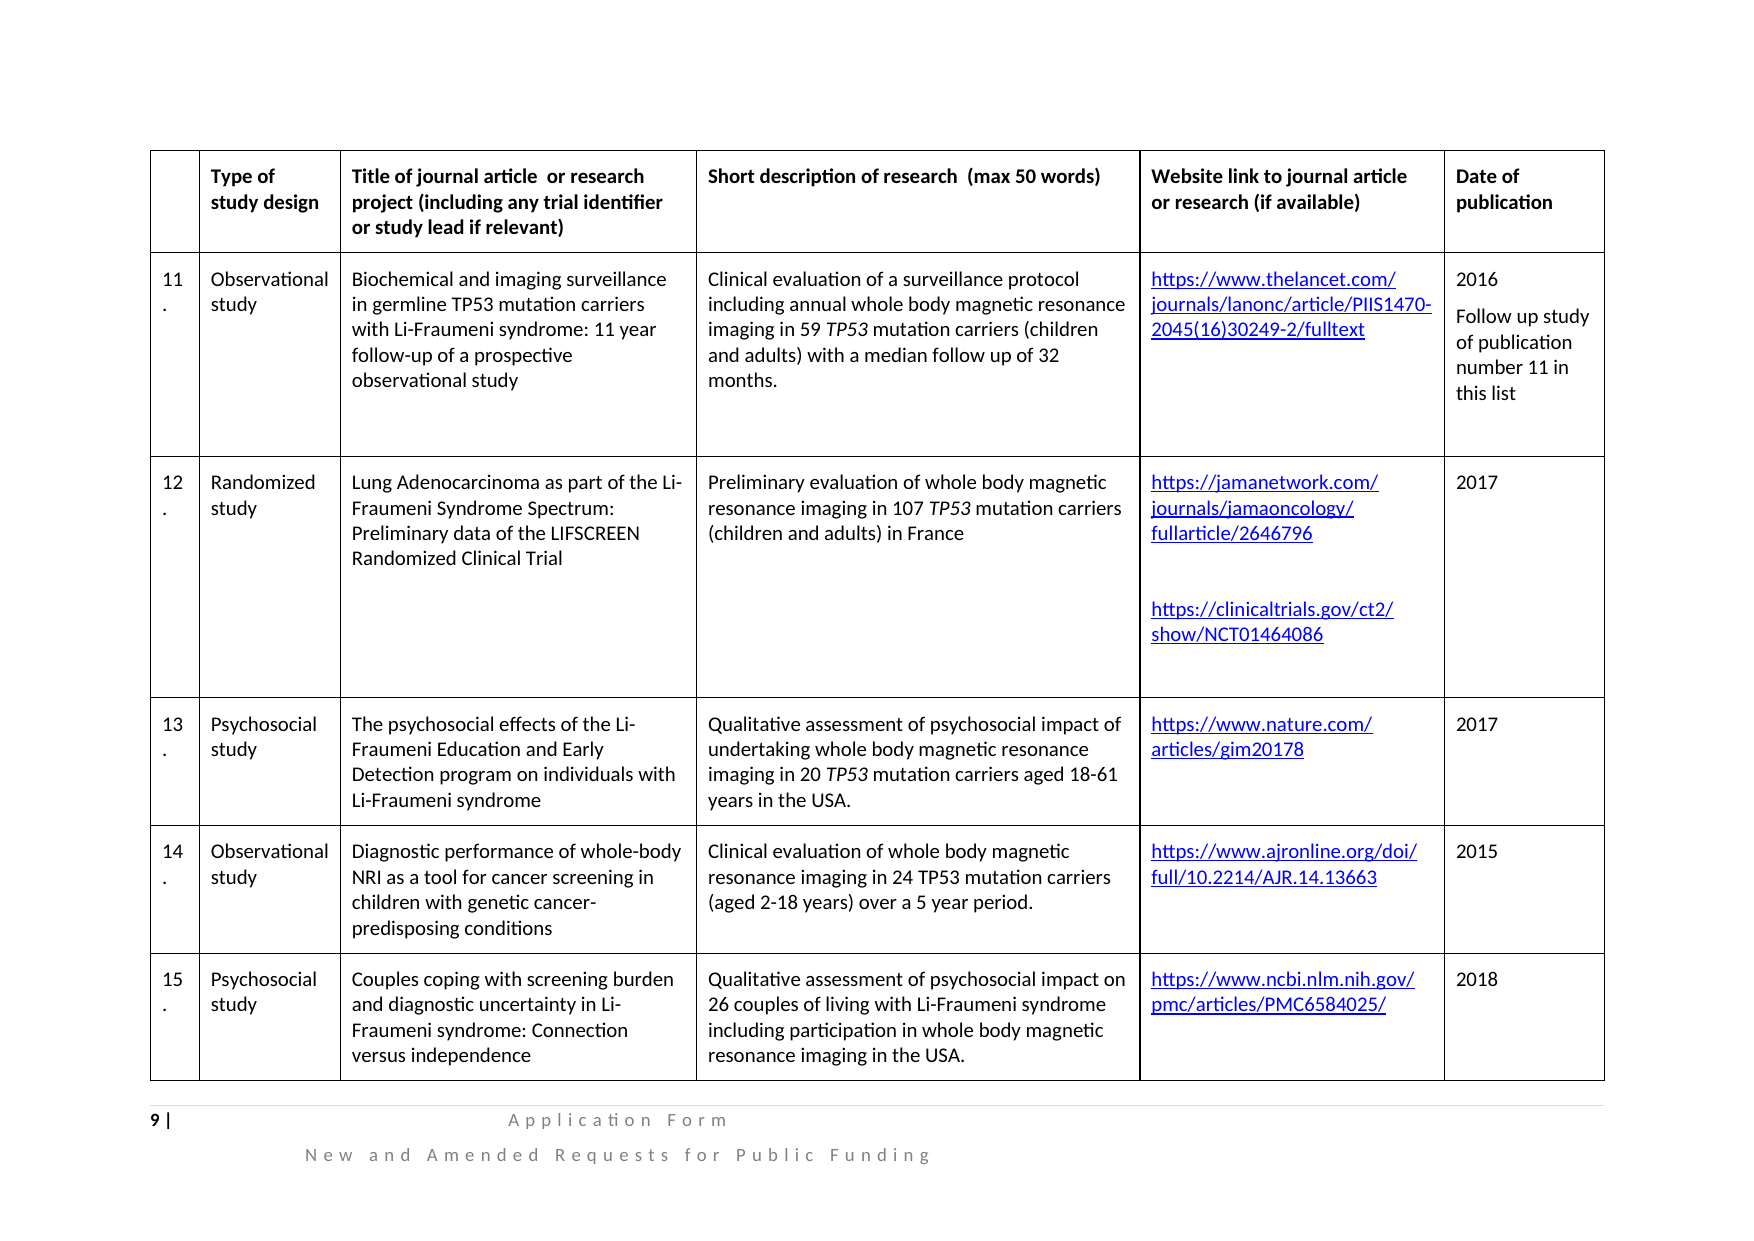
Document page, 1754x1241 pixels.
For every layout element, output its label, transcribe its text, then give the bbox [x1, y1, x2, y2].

table_cell 12. [151, 457, 199, 697]
table_cell https://jamanetwork.com/journals/jamaoncology/fullarticle/2646796 https://clinicaltrials.gov/ct2/show/NCT01464086 [1141, 457, 1444, 697]
table_cell https://www.nature.com/articles/gim20178 [1141, 698, 1444, 825]
table_cell Randomized study [200, 457, 340, 697]
table_cell https://www.thelancet.com/journals/lanonc/article/PIIS1470-2045(16)30249-2/fulltext [1141, 253, 1444, 456]
table_header Type of study design [200, 151, 340, 252]
table_cell Qualitative assessment of psychosocial impact of undertaking whole body magnetic resonance imaging in 20 TP53 mutation carriers aged 18-61 years in the USA. [697, 698, 1139, 825]
table_cell Diagnostic performance of whole-body NRI as a tool for cancer screening in children with genetic cancer-predisposing conditions [341, 826, 696, 953]
table_cell Psychosocial study [200, 698, 340, 825]
table_cell Observational study [200, 253, 340, 456]
table_cell 2017 [1445, 698, 1604, 825]
table_cell Clinical evaluation of whole body magnetic resonance imaging in 24 TP53 mutation carriers (aged 2-18 years) over a 5 year period. [697, 826, 1139, 953]
table_cell 15. [151, 954, 199, 1080]
table_cell Preliminary evaluation of whole body magnetic resonance imaging in 107 TP53 mutation carriers (children and adults) in France [697, 457, 1139, 697]
table_cell Clinical evaluation of a surveillance protocol including annual whole body magnetic resonance imaging in 59 TP53 mutation carriers (children and adults) with a median follow up of 32 months. [697, 253, 1139, 456]
table_cell Qualitative assessment of psychosocial impact on 26 couples of living with Li-Fraumeni syndrome including participation in whole body magnetic resonance imaging in the USA. [697, 954, 1139, 1080]
table_cell 14. [151, 826, 199, 953]
table_cell Observational study [200, 826, 340, 953]
table_cell Psychosocial study [200, 954, 340, 1080]
table_cell 2016 Follow up study of publication number 11 in this list [1445, 253, 1604, 456]
table_cell 13. [151, 698, 199, 825]
table_cell Biochemical and imaging surveillance in germline TP53 mutation carriers with Li-Fraumeni syndrome: 11 year follow-up of a prospective observational study [341, 253, 696, 456]
table_header Website link to journal article or research (if available) [1141, 151, 1444, 252]
table_cell https://www.ncbi.nlm.nih.gov/pmc/articles/PMC6584025/ [1141, 954, 1444, 1080]
table_cell https://www.ajronline.org/doi/full/10.2214/AJR.14.13663 [1141, 826, 1444, 953]
table_cell 11. [151, 253, 199, 456]
table_header [151, 151, 199, 252]
table_header Short description of research (max 50 words) [697, 151, 1139, 252]
table_header Date of publication [1445, 151, 1604, 252]
table_cell 2017 [1445, 457, 1604, 697]
table_header Title of journal article or research project (including any trial identifier or study lead if relevant) [341, 151, 696, 252]
table_cell Couples coping with screening burden and diagnostic uncertainty in Li-Fraumeni syndrome: Connection versus independence [341, 954, 696, 1080]
table_cell The psychosocial effects of the Li-Fraumeni Education and Early Detection program on individuals with Li-Fraumeni syndrome [341, 698, 696, 825]
table_cell 2015 [1445, 826, 1604, 953]
table_cell 2018 [1445, 954, 1604, 1080]
table_cell Lung Adenocarcinoma as part of the Li-Fraumeni Syndrome Spectrum: Preliminary data of the LIFSCREEN Randomized Clinical Trial [341, 457, 696, 697]
